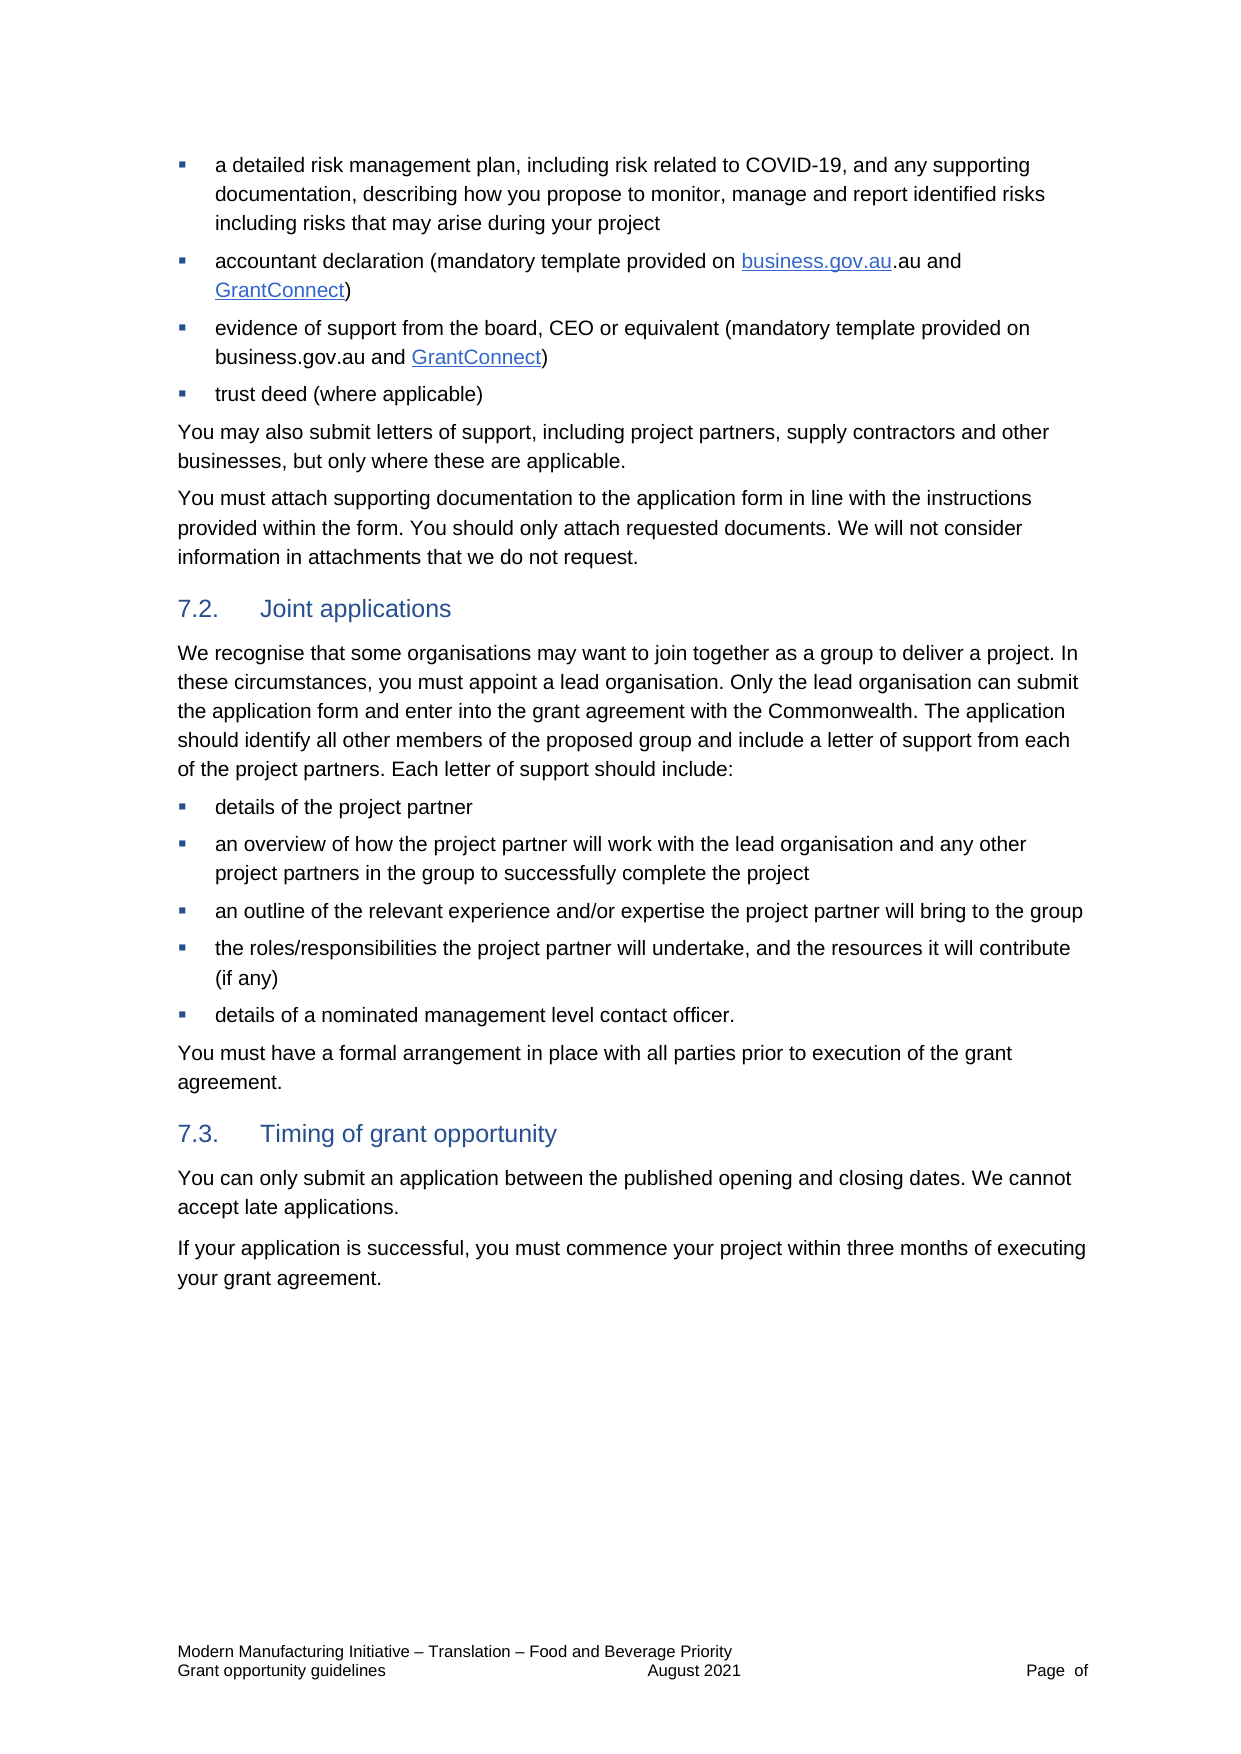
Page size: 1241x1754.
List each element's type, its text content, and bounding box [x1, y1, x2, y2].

list a detailed risk management plan, including risk related to COVID-19, and any supporting documentation, describing how you propose to monitor, manage and report identified risks including risks that may arise during your project [177, 148, 1092, 235]
list accountant declaration (mandatory template provided on business.gov.au.au and GrantConnect) [177, 243, 1092, 302]
text You must have a formal arrangement in place with all parties prior to execution of the grant agreement. [177, 1035, 1092, 1093]
list the roles/responsibilities the project partner will undertake, and the resources it will contribute (if any) [177, 931, 1092, 989]
list an outline of the relevant experience and/or expertise the project partner will bring to the group [177, 893, 1092, 923]
text If your application is successful, you must commence your project within three months of executing your grant agreement. [177, 1231, 1092, 1289]
list evidence of support from the board, CEO or equivalent (mandatory template provided on business.gov.au and GrantConnect) [177, 310, 1092, 368]
text You must attach supporting documentation to the application form in line with the instructions provided within the form. You should only attach requested documents. We will not consider information in attachments that we do not request. [177, 481, 1092, 568]
text You can only submit an application between the published opening and closing dates. We cannot accept late applications. [177, 1160, 1092, 1218]
subtitle Joint applications [177, 593, 1092, 623]
list an overview of how the project partner will work with the lead organisation and any other project partners in the group to successfully complete the project [177, 827, 1092, 885]
list trust deed (where applicable) [177, 377, 1092, 406]
list details of a nominated management level contact officer. [177, 998, 1092, 1027]
list You may also submit letters of support, including project partners, supply contractors and other businesses, but only where these are applicable. [177, 414, 1092, 473]
subtitle Timing of grant opportunity [177, 1118, 1092, 1148]
list details of the project partner [177, 789, 1092, 818]
text We recognise that some organisations may want to join together as a group to deliver a project. In these circumstances, you must appoint a lead organisation. Only the lead organisation can submit the application form and enter into the grant agreement with the Commonwealth. The application should identify all other members of the proposed group and include a letter of support from each of the project partners. Each letter of support should include: [177, 635, 1092, 781]
